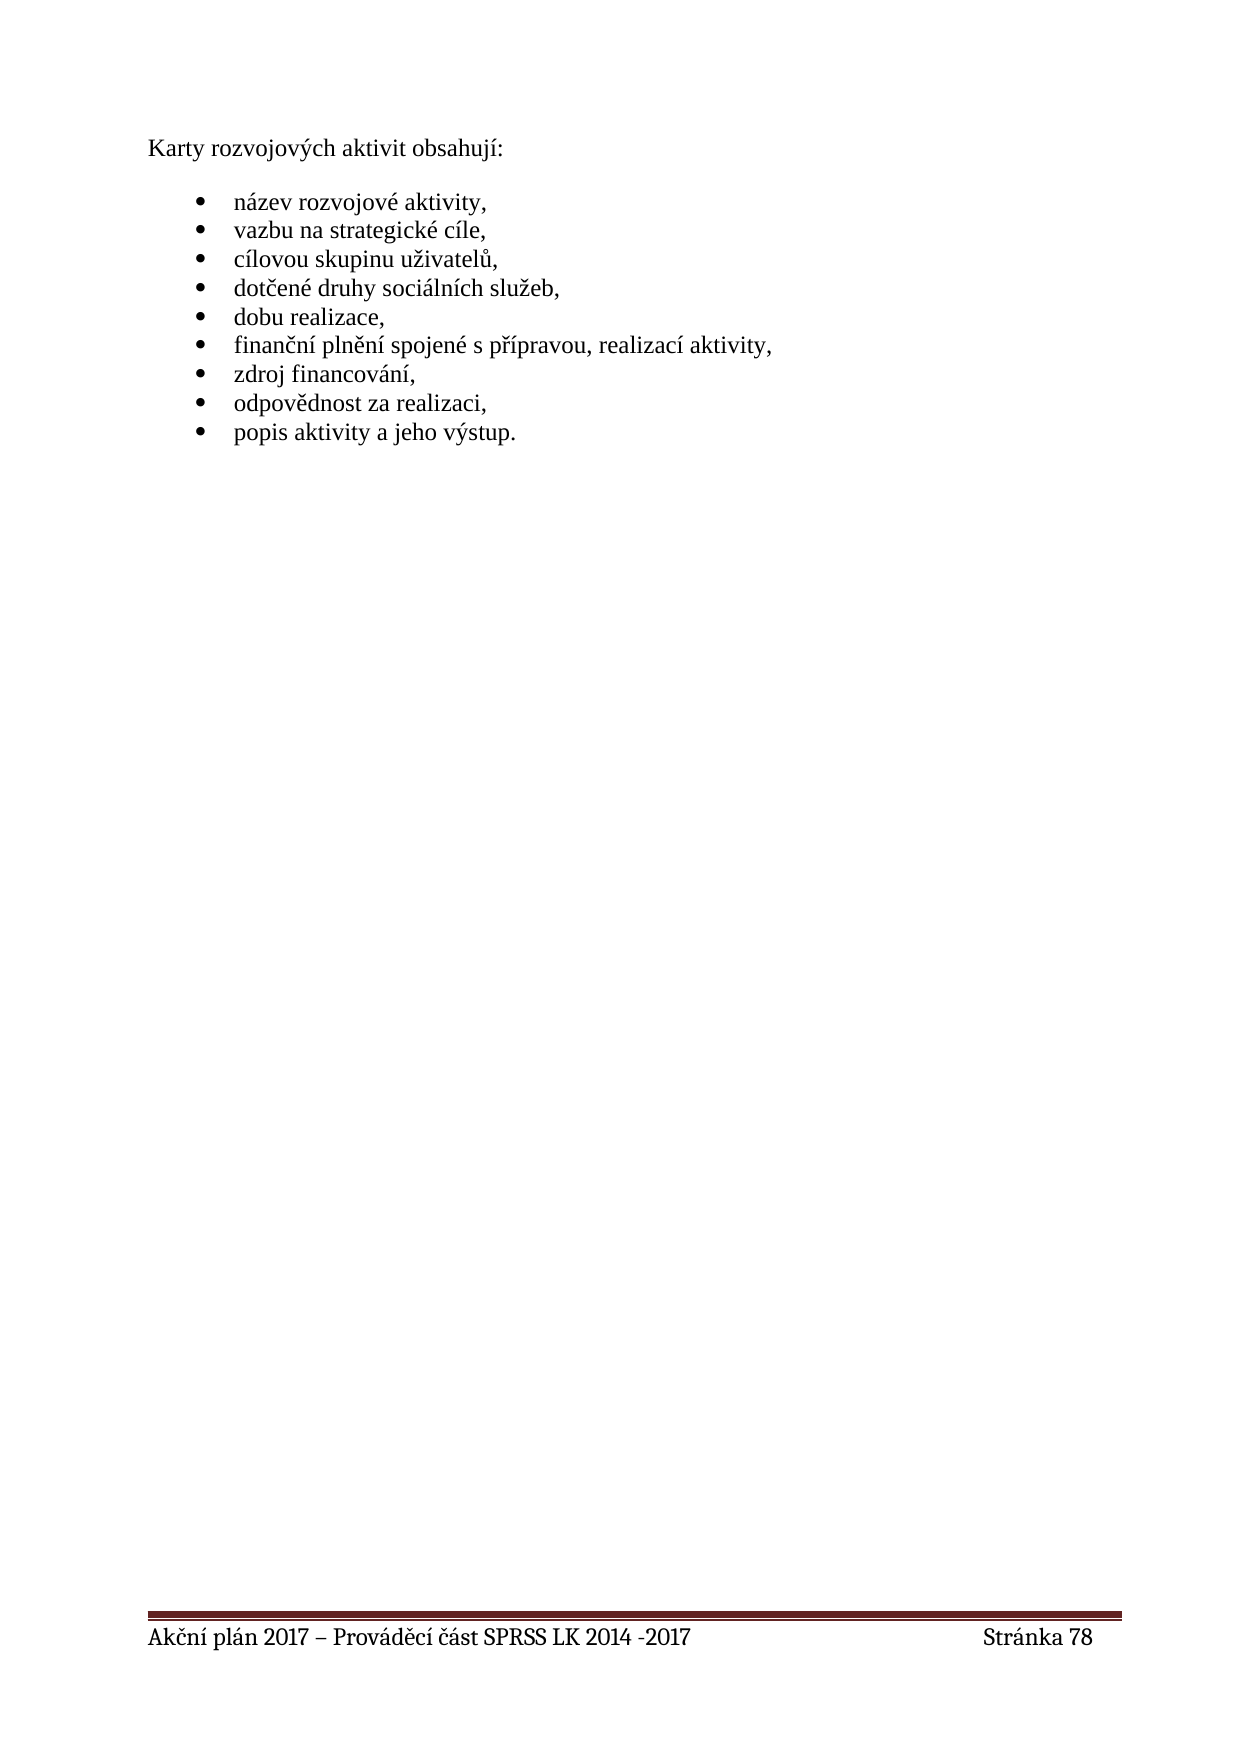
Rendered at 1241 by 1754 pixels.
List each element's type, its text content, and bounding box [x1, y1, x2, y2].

list dobu realizace, [196, 302, 1122, 331]
list odpovědnost za realizaci, [196, 388, 1122, 417]
text Karty rozvojových aktivit obsahují: [148, 133, 1122, 162]
list cílovou skupinu uživatelů, [196, 244, 1122, 273]
list zdroj financování, [196, 359, 1122, 388]
list dotčené druhy sociálních služeb, [196, 273, 1122, 302]
list finanční plnění spojené s přípravou, realizací aktivity, [196, 331, 1122, 359]
list popis aktivity a jeho výstup. [196, 417, 1122, 446]
list vazbu na strategické cíle, [196, 216, 1122, 244]
list název rozvojové aktivity, [196, 187, 1122, 216]
